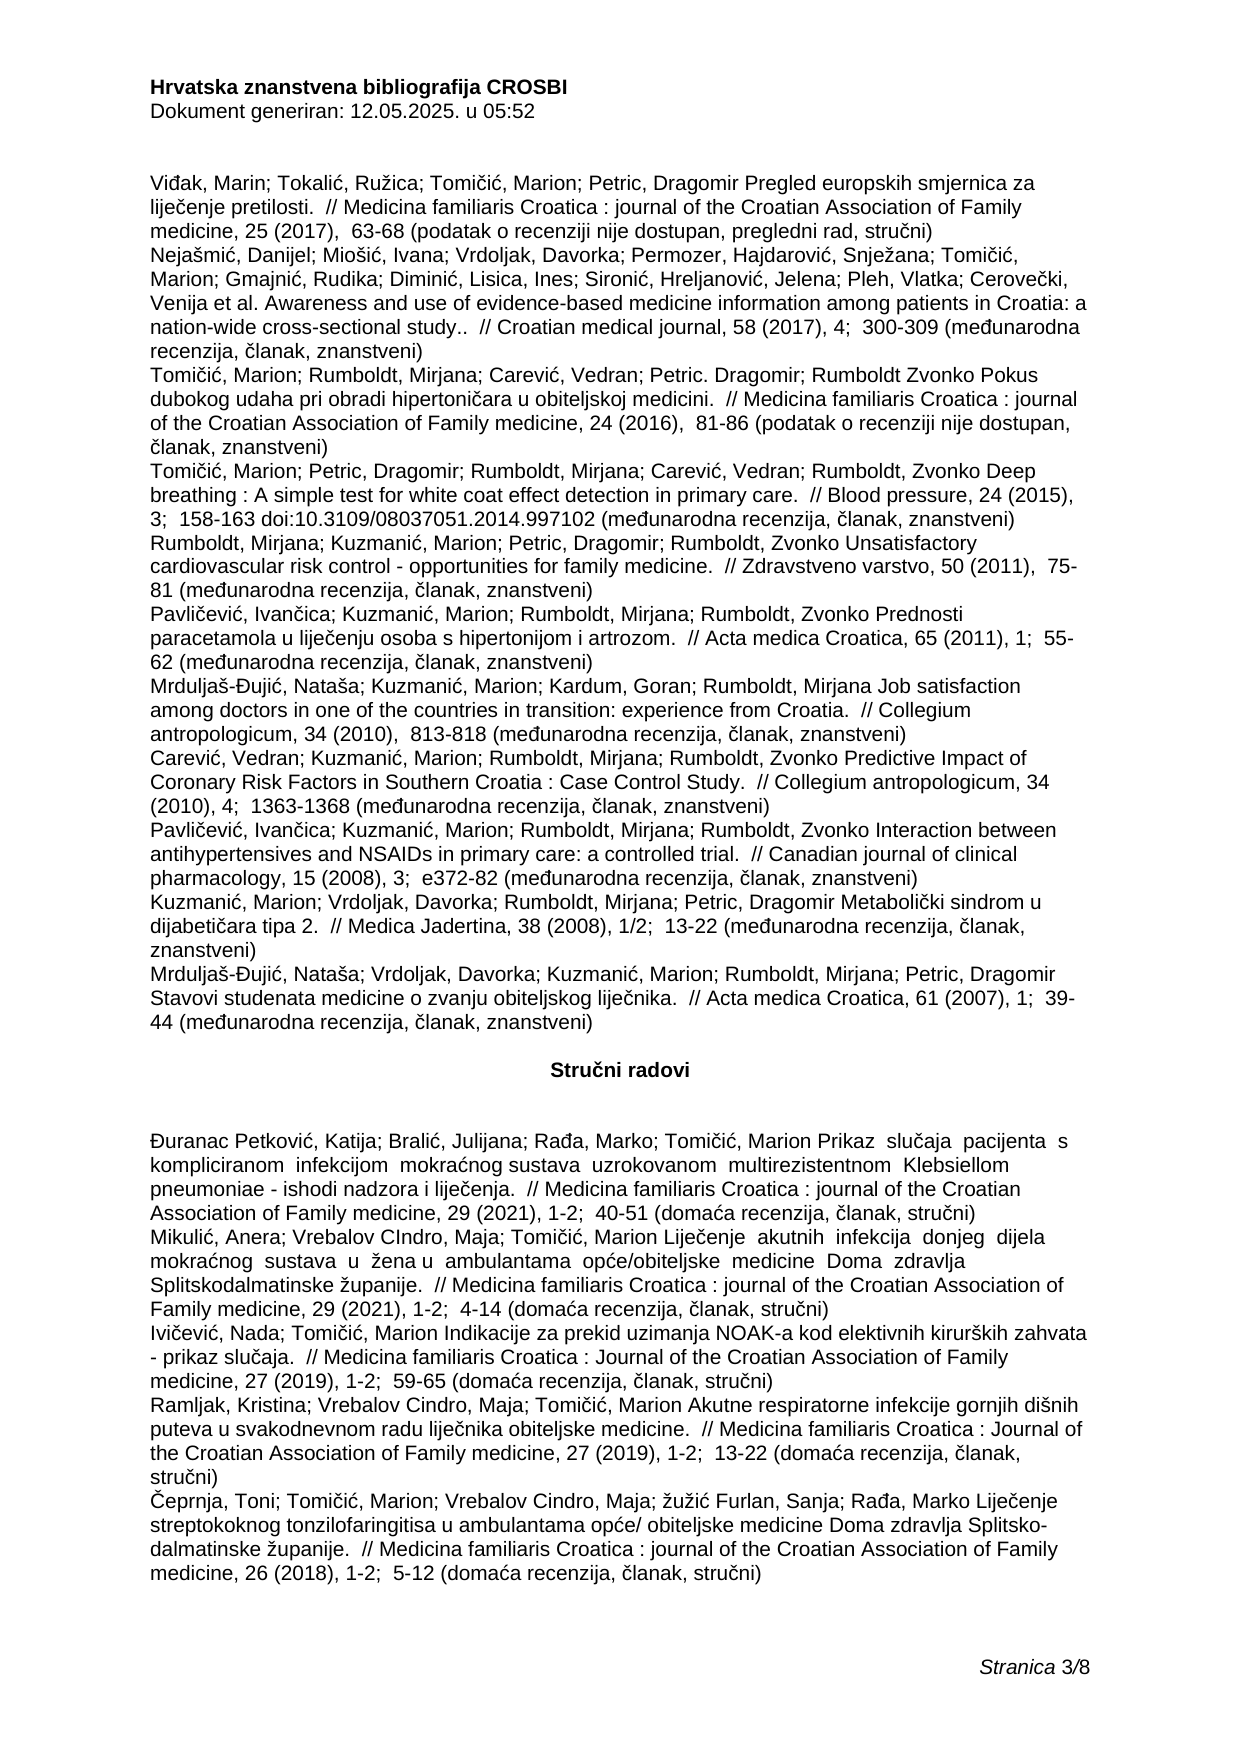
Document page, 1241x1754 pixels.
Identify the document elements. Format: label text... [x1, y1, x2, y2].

text Viđak, Marin; Tokalić, Ružica; Tomičić, Marion; Petric, Dragomir [150, 171, 1090, 243]
text Pavličević, Ivančica; Kuzmanić, Marion; Rumboldt, Mirjana; Rumboldt, Zvonko [150, 818, 1090, 890]
text Mikulić, Anera; Vrebalov CIndro, Maja; Tomičić, Marion [150, 1225, 1090, 1321]
text Tomičić, Marion; Petric, Dragomir; Rumboldt, Mirjana; Carević, Vedran; Rumboldt, Zvonko [150, 458, 1090, 530]
text Đuranac Petković, Katija; Bralić, Julijana; Rađa, Marko; Tomičić, Marion [150, 1129, 1090, 1225]
text Mrduljaš-Đujić, Nataša; Kuzmanić, Marion; Kardum, Goran; Rumboldt, Mirjana [150, 674, 1090, 746]
text Pavličević, Ivančica; Kuzmanić, Marion; Rumboldt, Mirjana; Rumboldt, Zvonko [150, 602, 1090, 674]
text Nejašmić, Danijel; Miošić, Ivana; Vrdoljak, Davorka; Permozer, Hajdarović, Snježana; Tomičić, Marion; Gmajnić, Rudika; Diminić, Lisica, Ines; Sironić, Hreljanović, Jelena; Pleh, Vlatka; Cerovečki, Venija et al. [150, 243, 1090, 363]
text Carević, Vedran; Kuzmanić, Marion; Rumboldt, Mirjana; Rumboldt, Zvonko [150, 746, 1090, 818]
text Ivičević, Nada; Tomičić, Marion [150, 1321, 1090, 1393]
subtitle Stručni radovi [150, 1057, 1090, 1081]
text Kuzmanić, Marion; Vrdoljak, Davorka; Rumboldt, Mirjana; Petric, Dragomir [150, 890, 1090, 962]
text Čeprnja, Toni; Tomičić, Marion; Vrebalov Cindro, Maja; žužić Furlan, Sanja; Rađa, Marko [150, 1489, 1090, 1584]
text Ramljak, Kristina; Vrebalov Cindro, Maja; Tomičić, Marion [150, 1393, 1090, 1489]
text Mrduljaš-Đujić, Nataša; Vrdoljak, Davorka; Kuzmanić, Marion; Rumboldt, Mirjana; Petric, Dragomir [150, 962, 1090, 1033]
text Rumboldt, Mirjana; Kuzmanić, Marion; Petric, Dragomir; Rumboldt, Zvonko [150, 530, 1090, 602]
text Tomičić, Marion; Rumboldt, Mirjana; Carević, Vedran; Petric. Dragomir; Rumboldt Zvonko [150, 363, 1090, 458]
